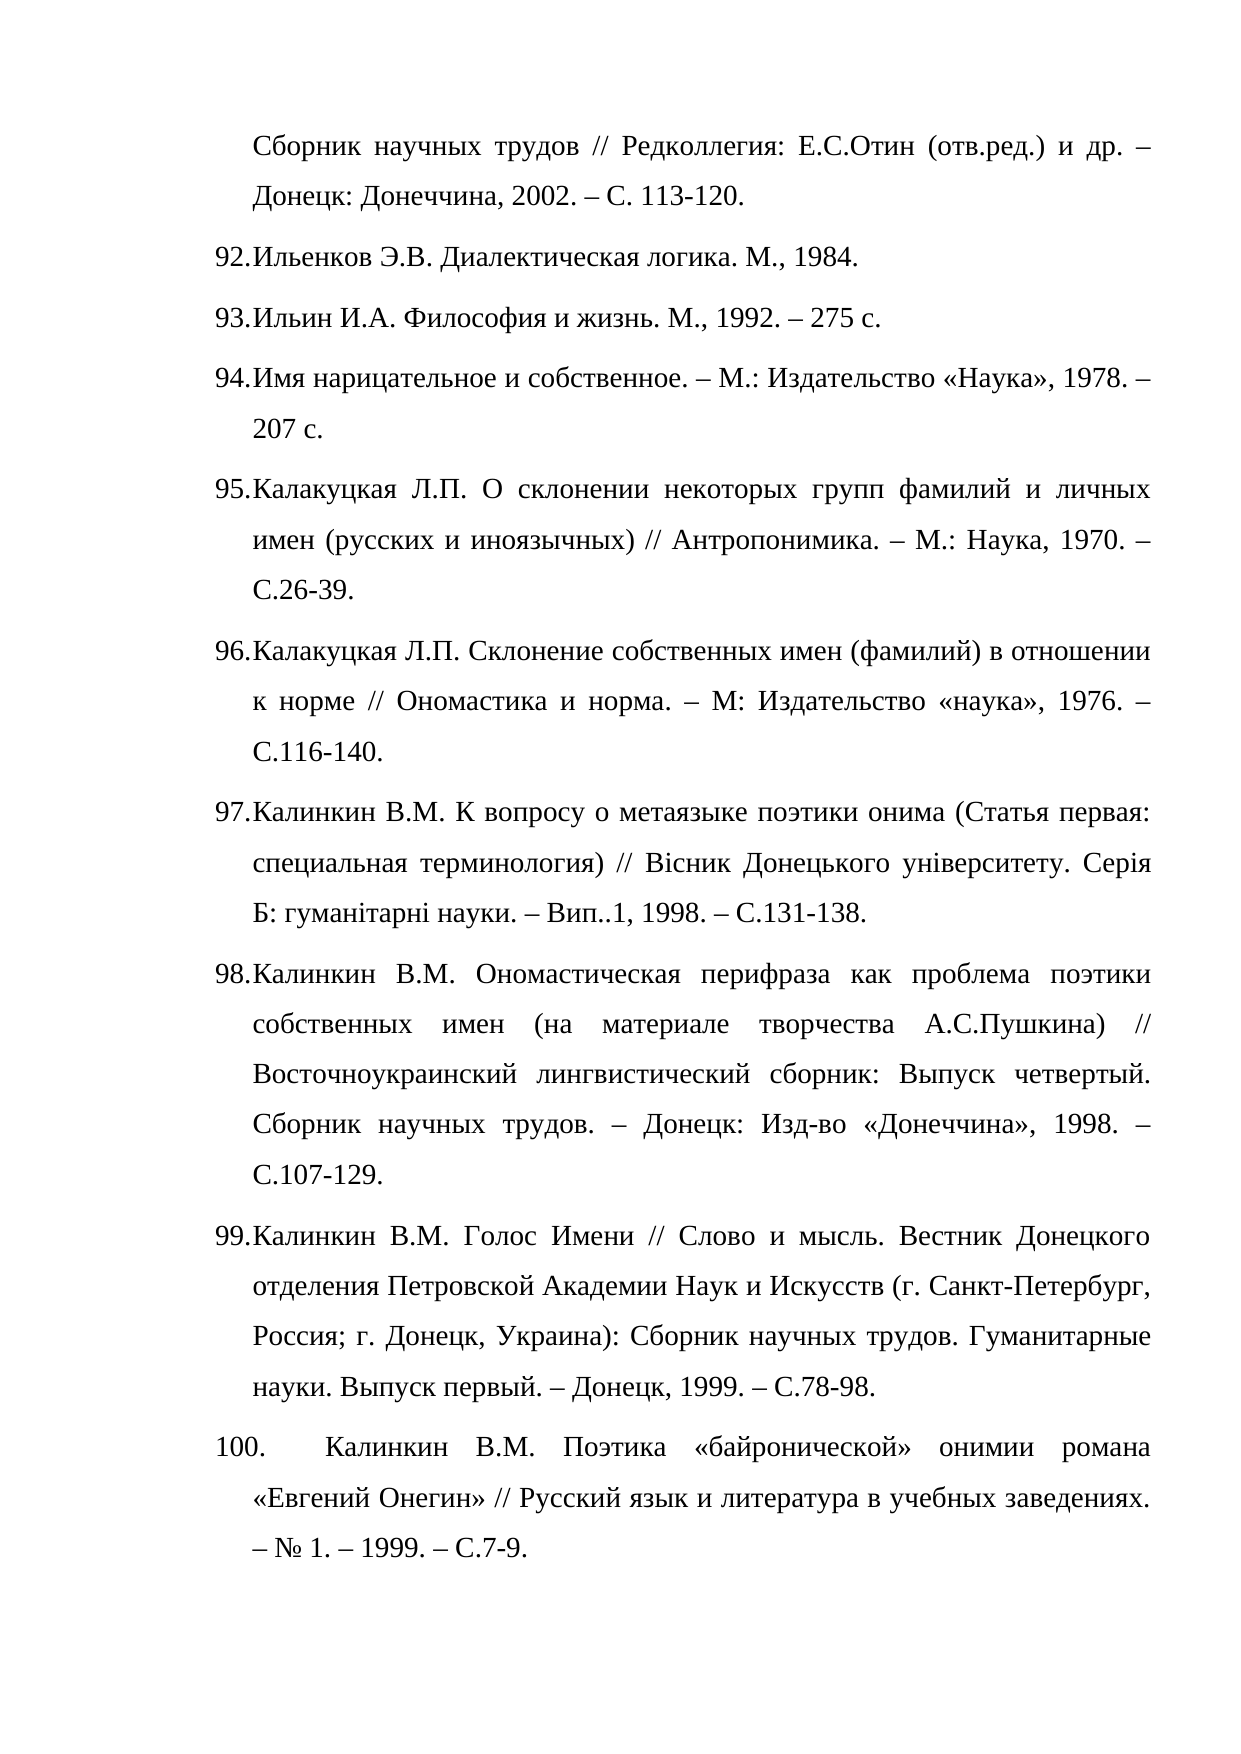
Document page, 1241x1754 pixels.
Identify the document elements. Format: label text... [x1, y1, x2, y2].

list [215, 128, 1152, 212]
list Ильин И.А. Философия и жизнь. М., 1992. – 275 с. [215, 300, 1152, 333]
list Ильенков Э.В. Диалектическая логика. М., 1984. [215, 239, 1152, 273]
list Имя нарицательное и собственное. – М.: Издательство «Наука», 1978. – 207 с. [215, 361, 1152, 444]
list Калинкин В.М. К вопросу о метаязыке поэтики онима (Статья первая: специальная терминология) // Вісник Донецького університету. Серія Б: гуманітарні науки. – Вип..1, 1998. – С.131-138. [215, 794, 1152, 928]
list Калинкин В.М. Ономастическая перифраза как проблема поэтики собственных имен (на материале творчества А.С.Пушкина) // Восточноукраинский лингвистический сборник: Выпуск четвертый. Сборник научных трудов. – Донецк: Изд-во «Донеччина», 1998. – С.107-129. [215, 956, 1152, 1191]
list Калинкин В.М. Поэтика «байронической» онимии романа «Евгений Онегин» // Русский язык и литература в учебных заведениях. – № 1. – 1999. – С.7-9. [215, 1429, 1152, 1563]
list Калакуцкая Л.П. О склонении некоторых групп фамилий и личных имен (русских и иноязычных) // Антропонимика. – М.: Наука, 1970. – С.26-39. [215, 472, 1152, 606]
list Калинкин В.М. Голос Имени // Слово и мысль. Вестник Донецкого отделения Петровской Академии Наук и Искусств (г. Санкт-Петербург, Россия; г. Донецк, Украина): Сборник научных трудов. Гуманитарные науки. Выпуск первый. – Донецк, 1999. – С.78-98. [215, 1218, 1152, 1402]
list Калакуцкая Л.П. Склонение собственных имен (фамилий) в отношении к норме // Ономастика и норма. – М: Издательство «наука», 1976. – С.116-140. [215, 633, 1152, 767]
